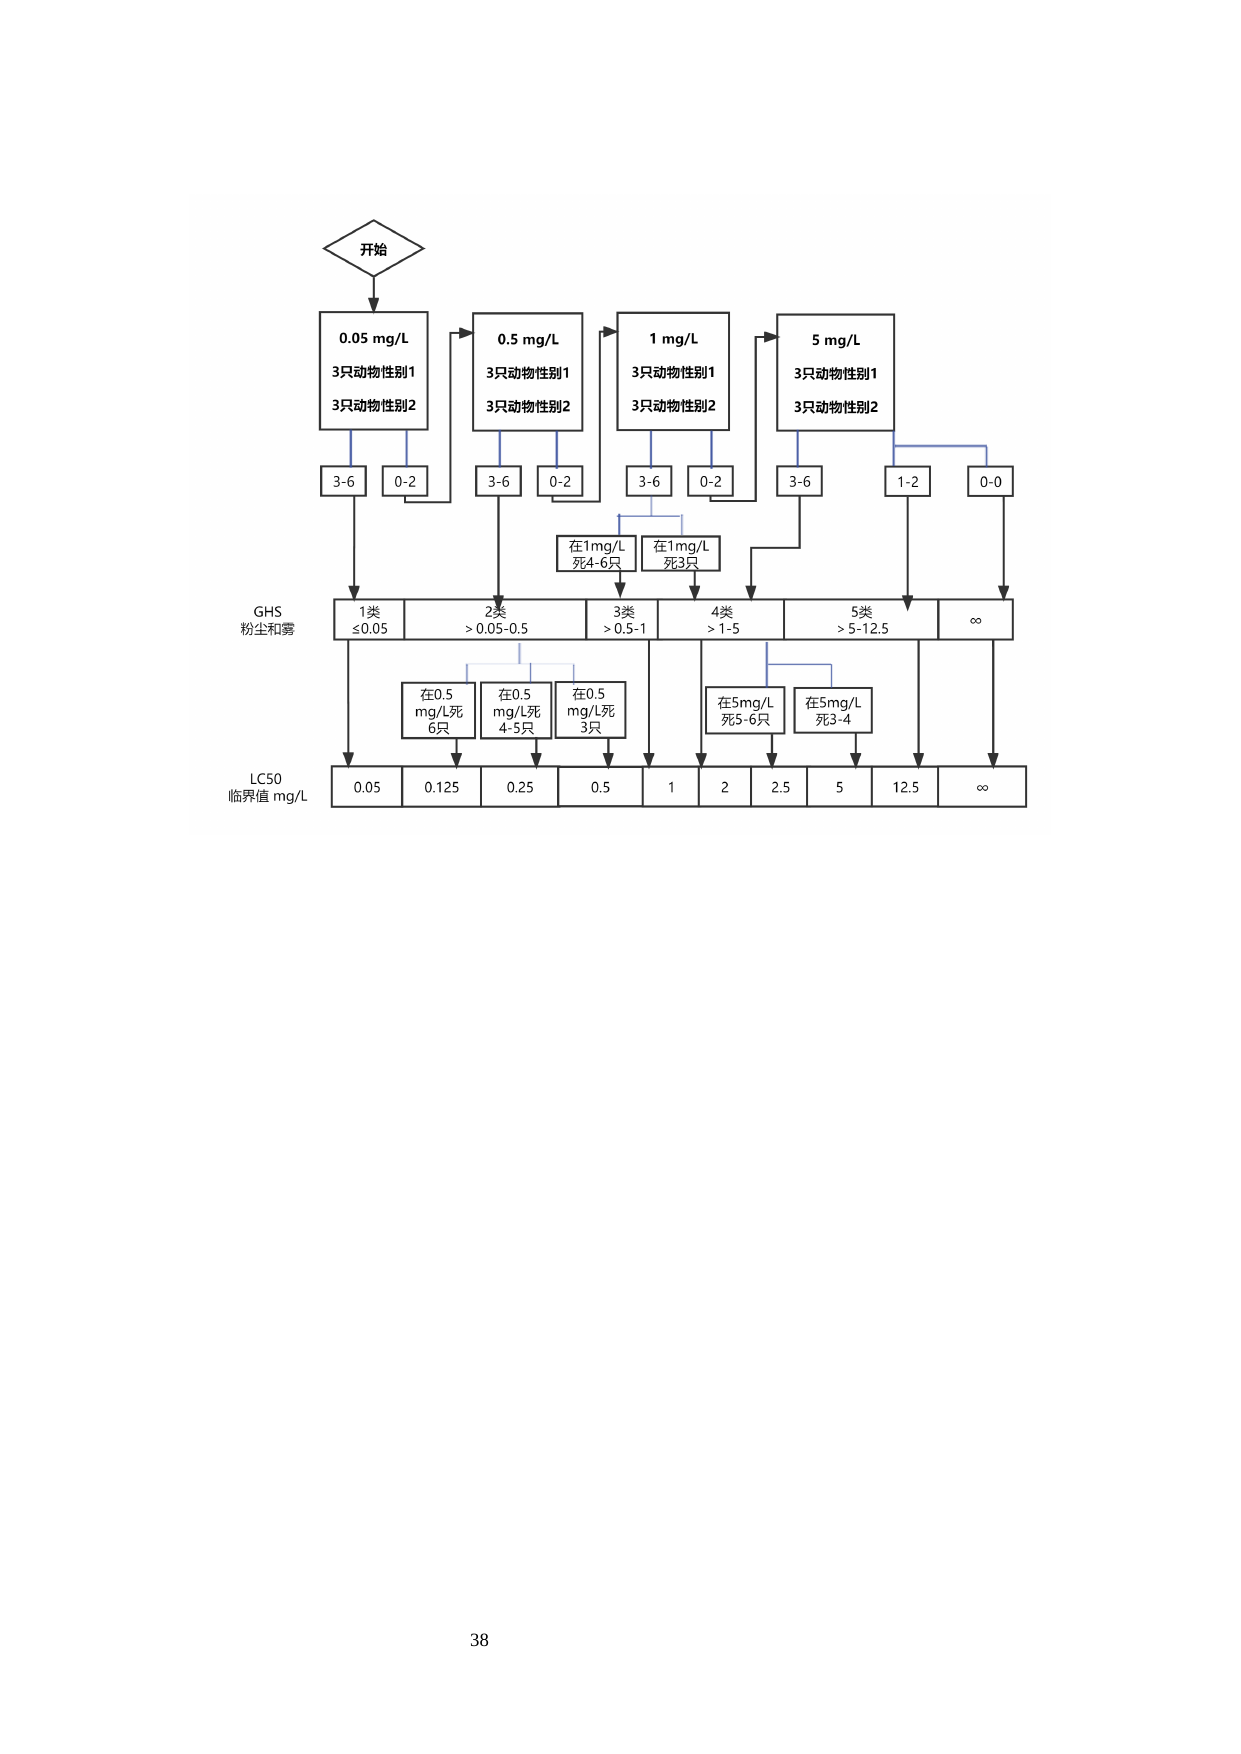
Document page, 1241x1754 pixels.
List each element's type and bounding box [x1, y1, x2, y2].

picture [188, 194, 1052, 835]
